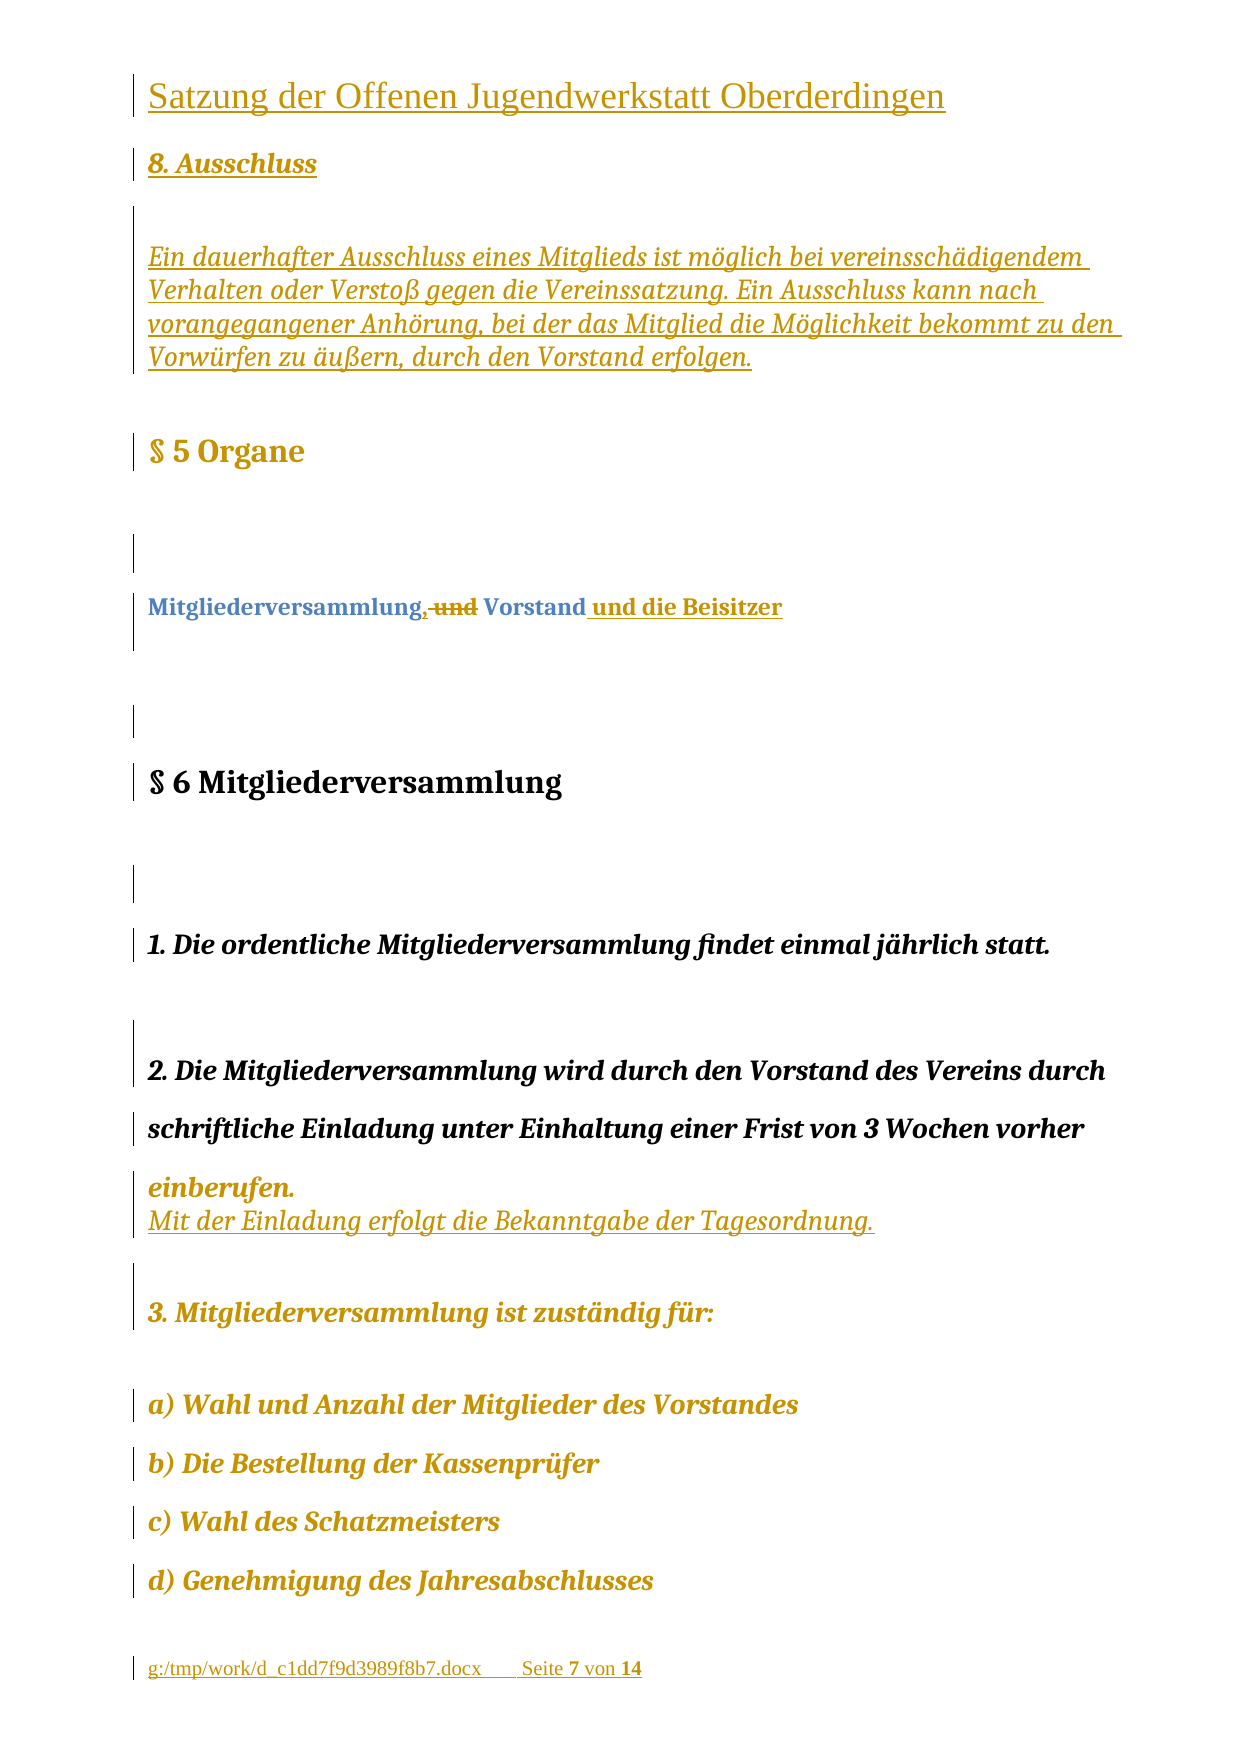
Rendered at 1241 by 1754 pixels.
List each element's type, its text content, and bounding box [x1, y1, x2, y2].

subtitle § 5 Organe [148, 432, 1152, 509]
subtitle d) Genehmigung des Jahresabschlusses [148, 1564, 1152, 1598]
subtitle 3. Mitgliederversammlung ist zuständig für: [148, 1263, 1152, 1363]
subtitle c) Wahl des Schatzmeisters [148, 1506, 1152, 1539]
subtitle 1. Die ordentliche Mitgliederversammlung findet einmal jährlich statt. [148, 928, 1152, 995]
subtitle schriftliche Einladung unter Einhaltung einer Frist von 3 Wochen vorher [148, 1112, 1152, 1146]
subtitle a) Wahl und Anzahl der Mitglieder des Vorstandes [148, 1388, 1152, 1422]
subtitle einberufen. [148, 1171, 1152, 1238]
subtitle § 6 Mitgliederversammlung [148, 763, 1152, 840]
subtitle Mitgliederversammlung Vorstand [148, 593, 1152, 679]
subtitle 2. Die Mitgliederversammlung wird durch den Vorstand des Vereins durch [148, 1020, 1152, 1087]
subtitle b) Die Bestellung der Kassenprüfer [148, 1447, 1152, 1481]
